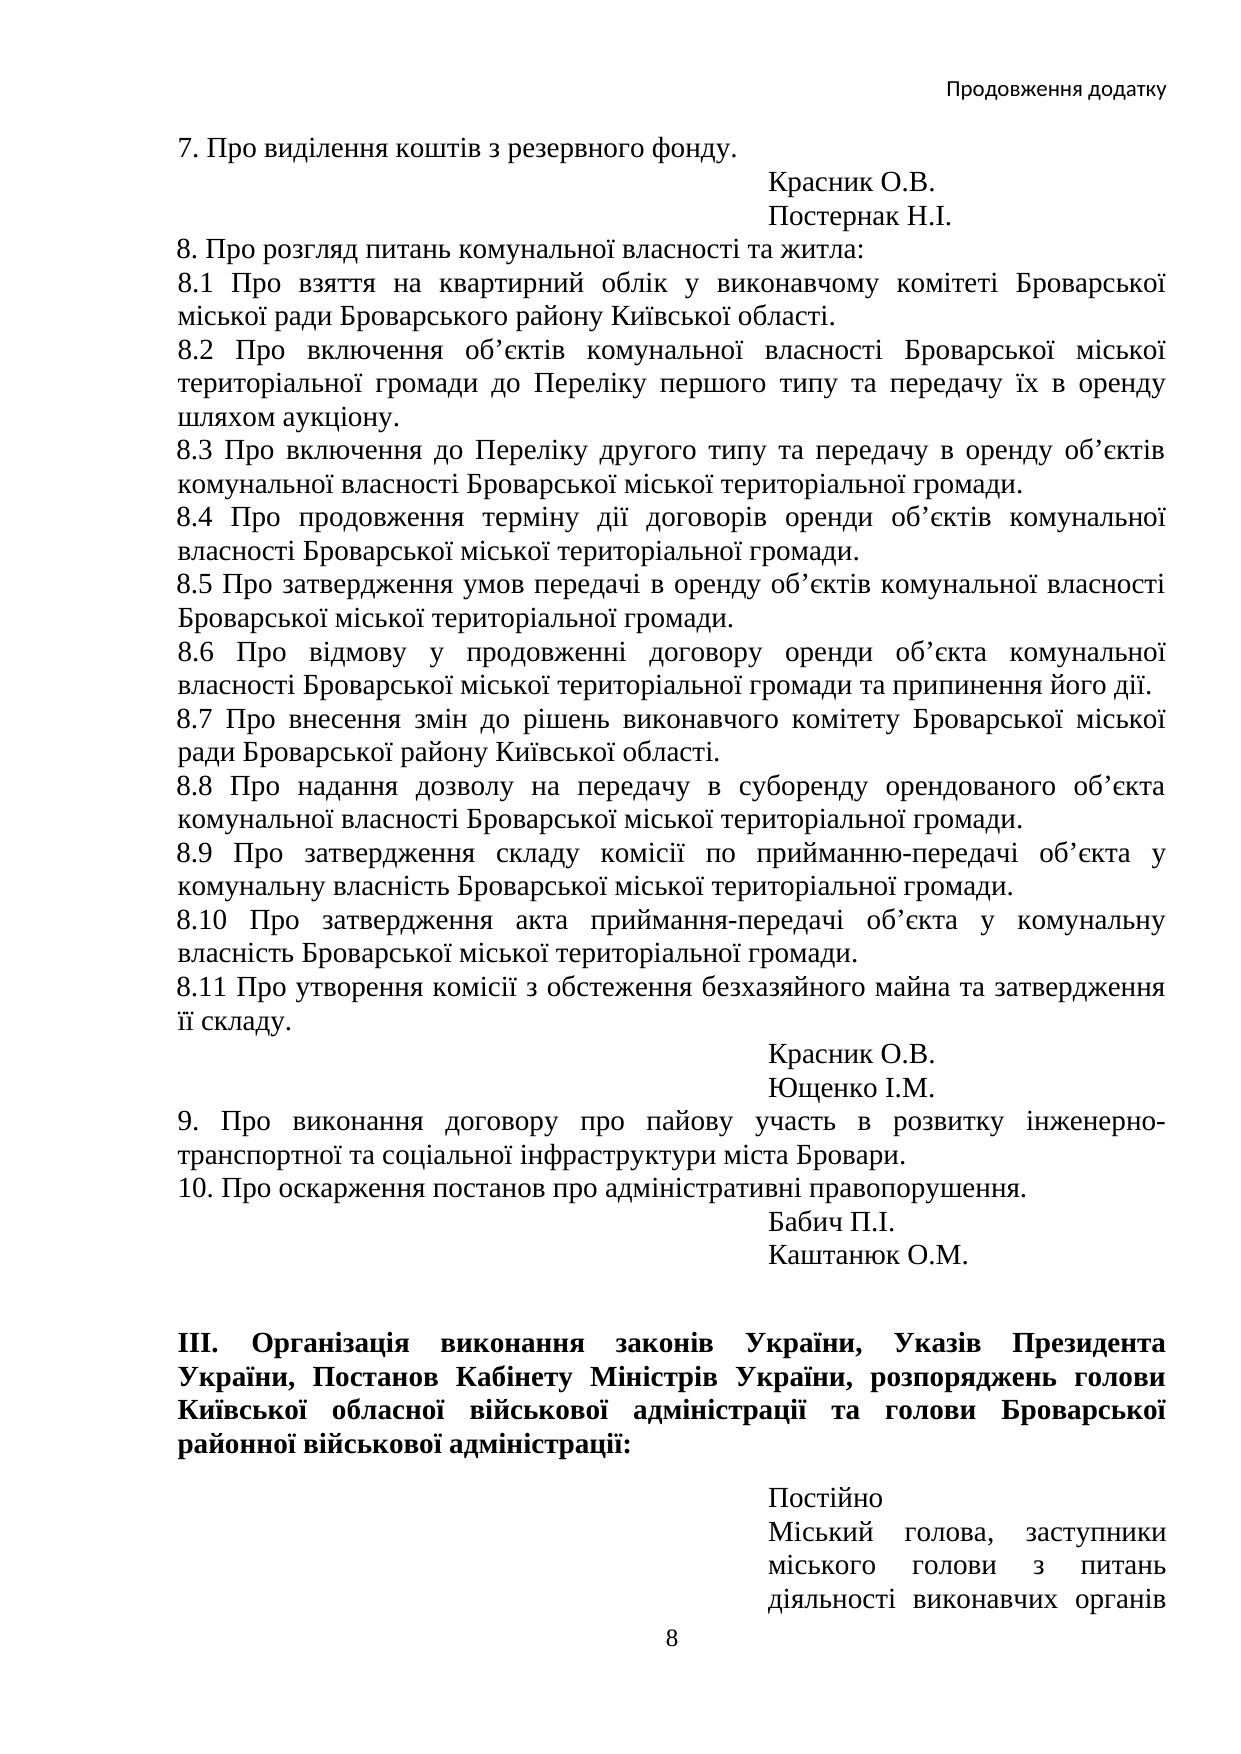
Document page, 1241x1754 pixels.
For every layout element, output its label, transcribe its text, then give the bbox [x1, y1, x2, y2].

text 8. Про розгляд питань комунальної власності та житла: [176, 231, 1167, 265]
text ІІІ. Організація виконання законів України, Указів Президента України, Постанов Кабінету Міністрів України, розпоряджень голови Київської обласної військової адміністрації та голови Броварської районної військової адміністрації: [177, 1325, 1167, 1459]
text 8.2 Про включення об’єктів комунальної власності Броварської міської територіальної громади до Переліку першого типу та передачу їх в оренду шляхом аукціону. [177, 332, 1167, 432]
text 8.11 Про утворення комісії з обстеження безхазяйного майна та затвердження її складу. [176, 969, 1167, 1036]
text Постернак Н.І. [768, 198, 1167, 231]
text Ющенко І.М. [768, 1070, 1167, 1103]
text 8.10 Про затвердження акта приймання-передачі об’єкта у комунальну власність Броварської міської територіальної громади. [176, 902, 1167, 969]
text Красник О.В. [768, 1036, 1167, 1070]
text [768, 1514, 1167, 1614]
text 7. Про виділення коштів з резервного фонду. [177, 131, 1167, 164]
text 9. Про виконання договору про пайову участь в розвитку інженерно-транспортної та соціальної інфраструктури міста Бровари. [177, 1103, 1167, 1170]
text Красник О.В. [768, 164, 1167, 198]
text 8.1 Про взяття на квартирний облік у виконавчому комітеті Броварської міської ради Броварського району Київської області. [177, 265, 1167, 332]
text 8.5 Про затвердження умов передачі в оренду об’єктів комунальної власності Броварської міської територіальної громади. [176, 567, 1167, 634]
text 8.7 Про внесення змін до рішень виконавчого комітету Броварської міської ради Броварської району Київської області. [176, 701, 1167, 768]
text 8.9 Про затвердження складу комісії по прийманню-передачі об’єкта у комунальну власність Броварської міської територіальної громади. [176, 835, 1167, 902]
text Бабич П.І. [177, 1204, 1167, 1237]
text 8.6 Про відмову у продовженні договору оренди об’єкта комунальної власності Броварської міської територіальної громади та припинення його дії. [177, 634, 1167, 701]
text 8.3 Про включення до Переліку другого типу та передачу в оренду об’єктів комунальної власності Броварської міської територіальної громади. [176, 432, 1167, 499]
text 10. Про оскарження постанов про адміністративні правопорушення. [177, 1170, 1167, 1204]
text 8.8 Про надання дозволу на передачу в суборенду орендованого об’єкта комунальної власності Броварської міської територіальної громади. [176, 768, 1167, 835]
text Каштанюк О.М. [768, 1237, 1167, 1271]
text Постійно [768, 1480, 1167, 1514]
text 8.4 Про продовження терміну дії договорів оренди об’єктів комунальної власності Броварської міської територіальної громади. [176, 499, 1167, 567]
